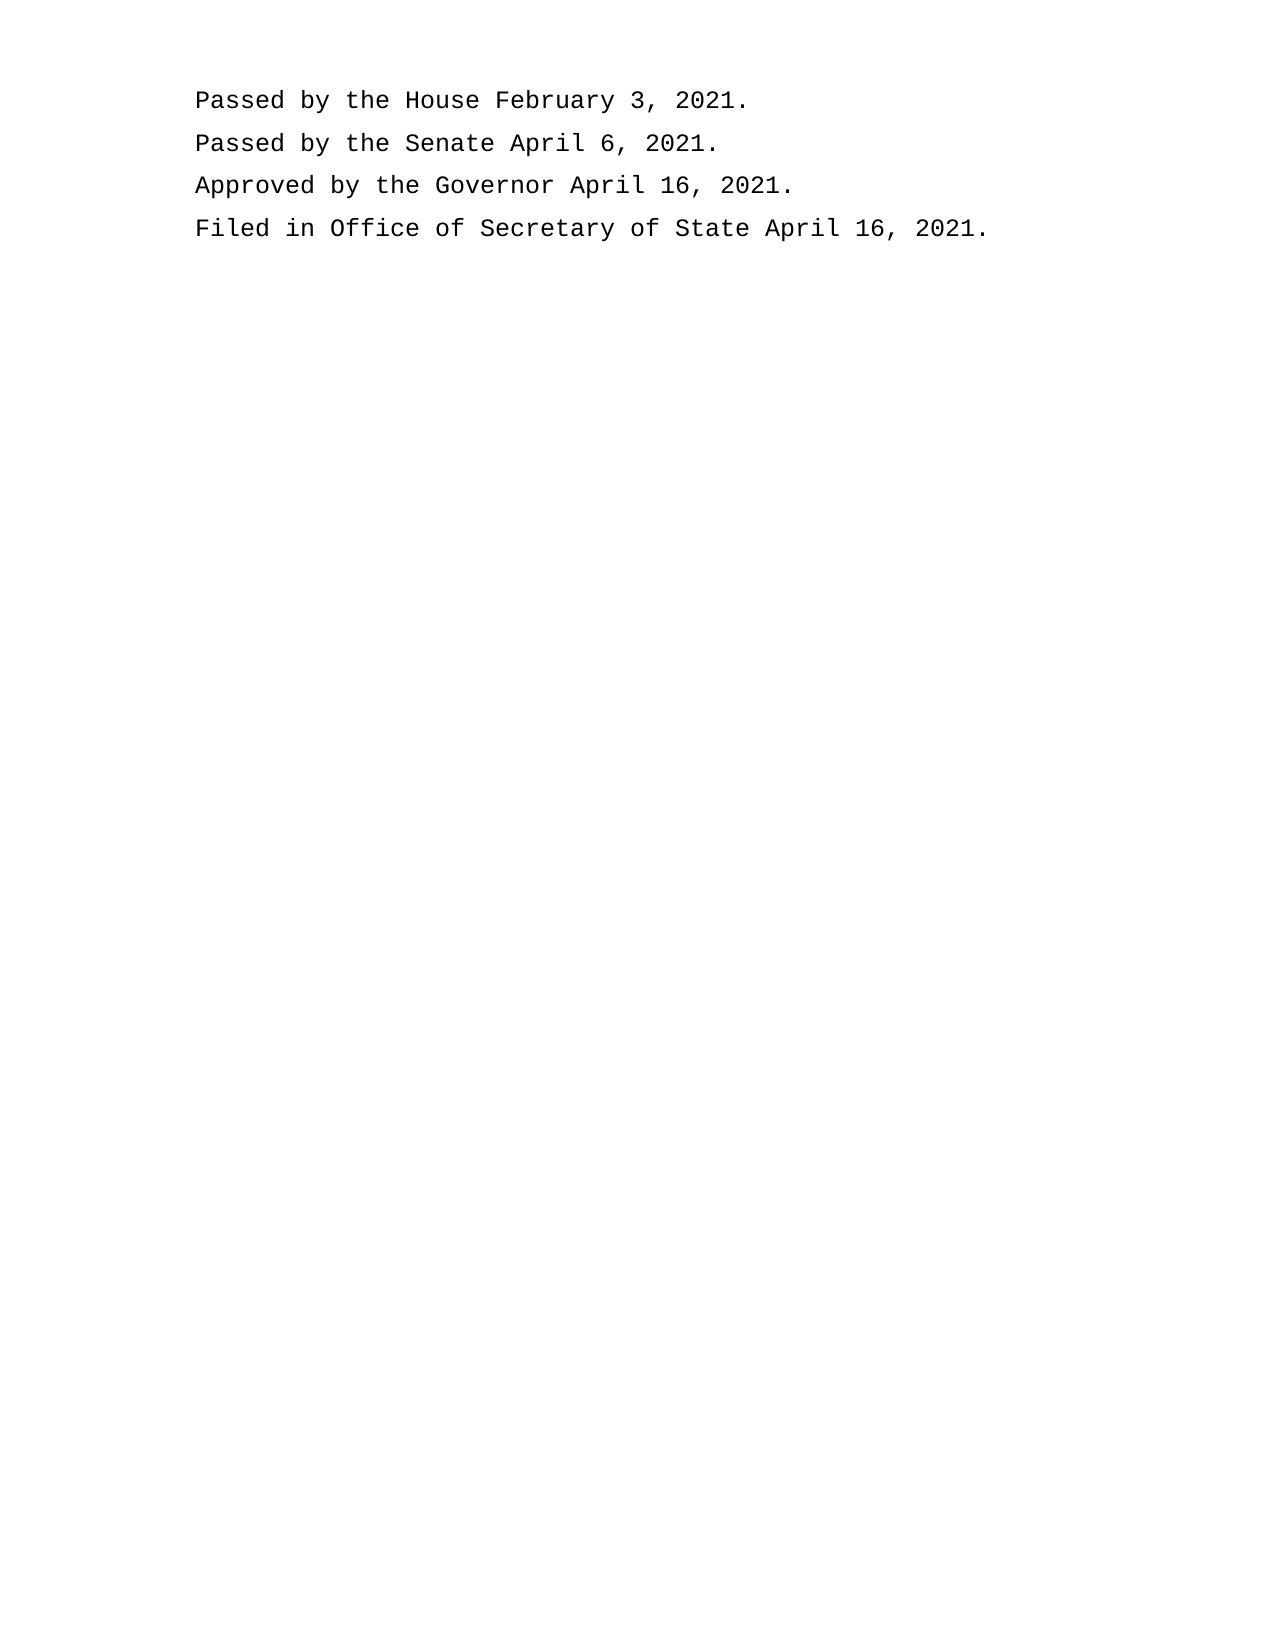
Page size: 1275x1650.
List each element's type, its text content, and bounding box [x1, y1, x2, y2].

text Passed by the House February 3, 2021. [135, 75, 1170, 117]
text Approved by the Governor April 16, 2021. [135, 160, 1170, 202]
text Passed by the Senate April 6, 2021. [135, 117, 1170, 160]
text Filed in Office of Secretary of State April 16, 2021. [135, 202, 1170, 245]
